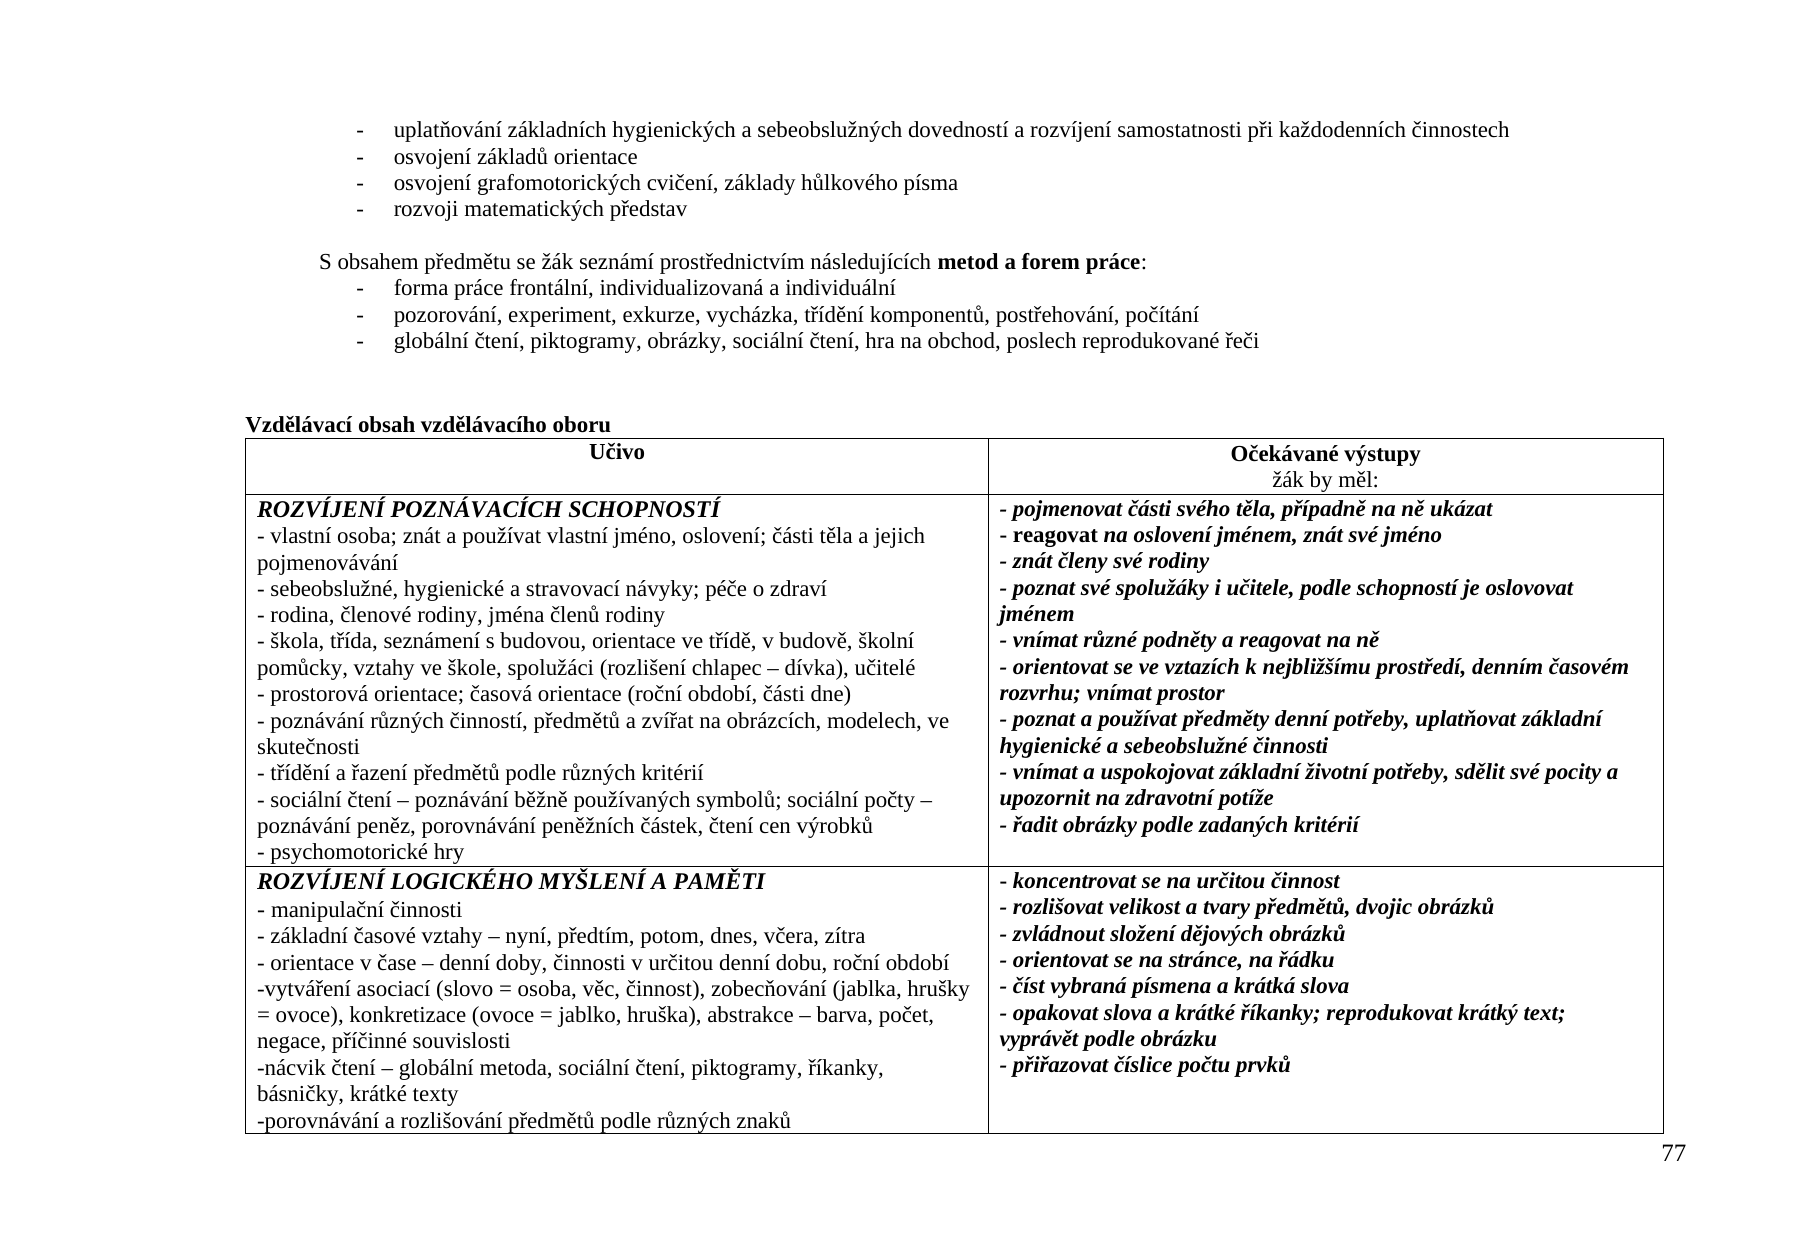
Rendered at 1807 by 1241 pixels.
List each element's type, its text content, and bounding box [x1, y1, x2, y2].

list globální čtení, piktogramy, obrázky, sociální čtení, hra na obchod, poslech reprodukované řeči [356, 327, 1686, 353]
text S obsahem předmětu se žák seznámí prostřednictvím následujících metod a forem práce: [245, 248, 1686, 274]
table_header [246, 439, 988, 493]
list rozvoji matematických představ [356, 195, 1686, 222]
list forma práce frontální, individualizovaná a individuální [356, 274, 1686, 301]
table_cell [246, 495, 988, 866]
list pozorování, experiment, exkurze, vycházka, třídění komponentů, postřehování, počítání [356, 301, 1686, 327]
text Vzdělávací obsah vzdělávacího oboru [245, 411, 1686, 437]
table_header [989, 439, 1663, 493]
list uplatňování základních hygienických a sebeobslužných dovedností a rozvíjení samostatnosti při každodenních činnostech [356, 116, 1686, 143]
list osvojení grafomotorických cvičení, základy hůlkového písma [356, 169, 1686, 195]
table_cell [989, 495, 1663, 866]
list osvojení základů orientace [356, 143, 1686, 169]
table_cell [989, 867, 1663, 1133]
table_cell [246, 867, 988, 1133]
